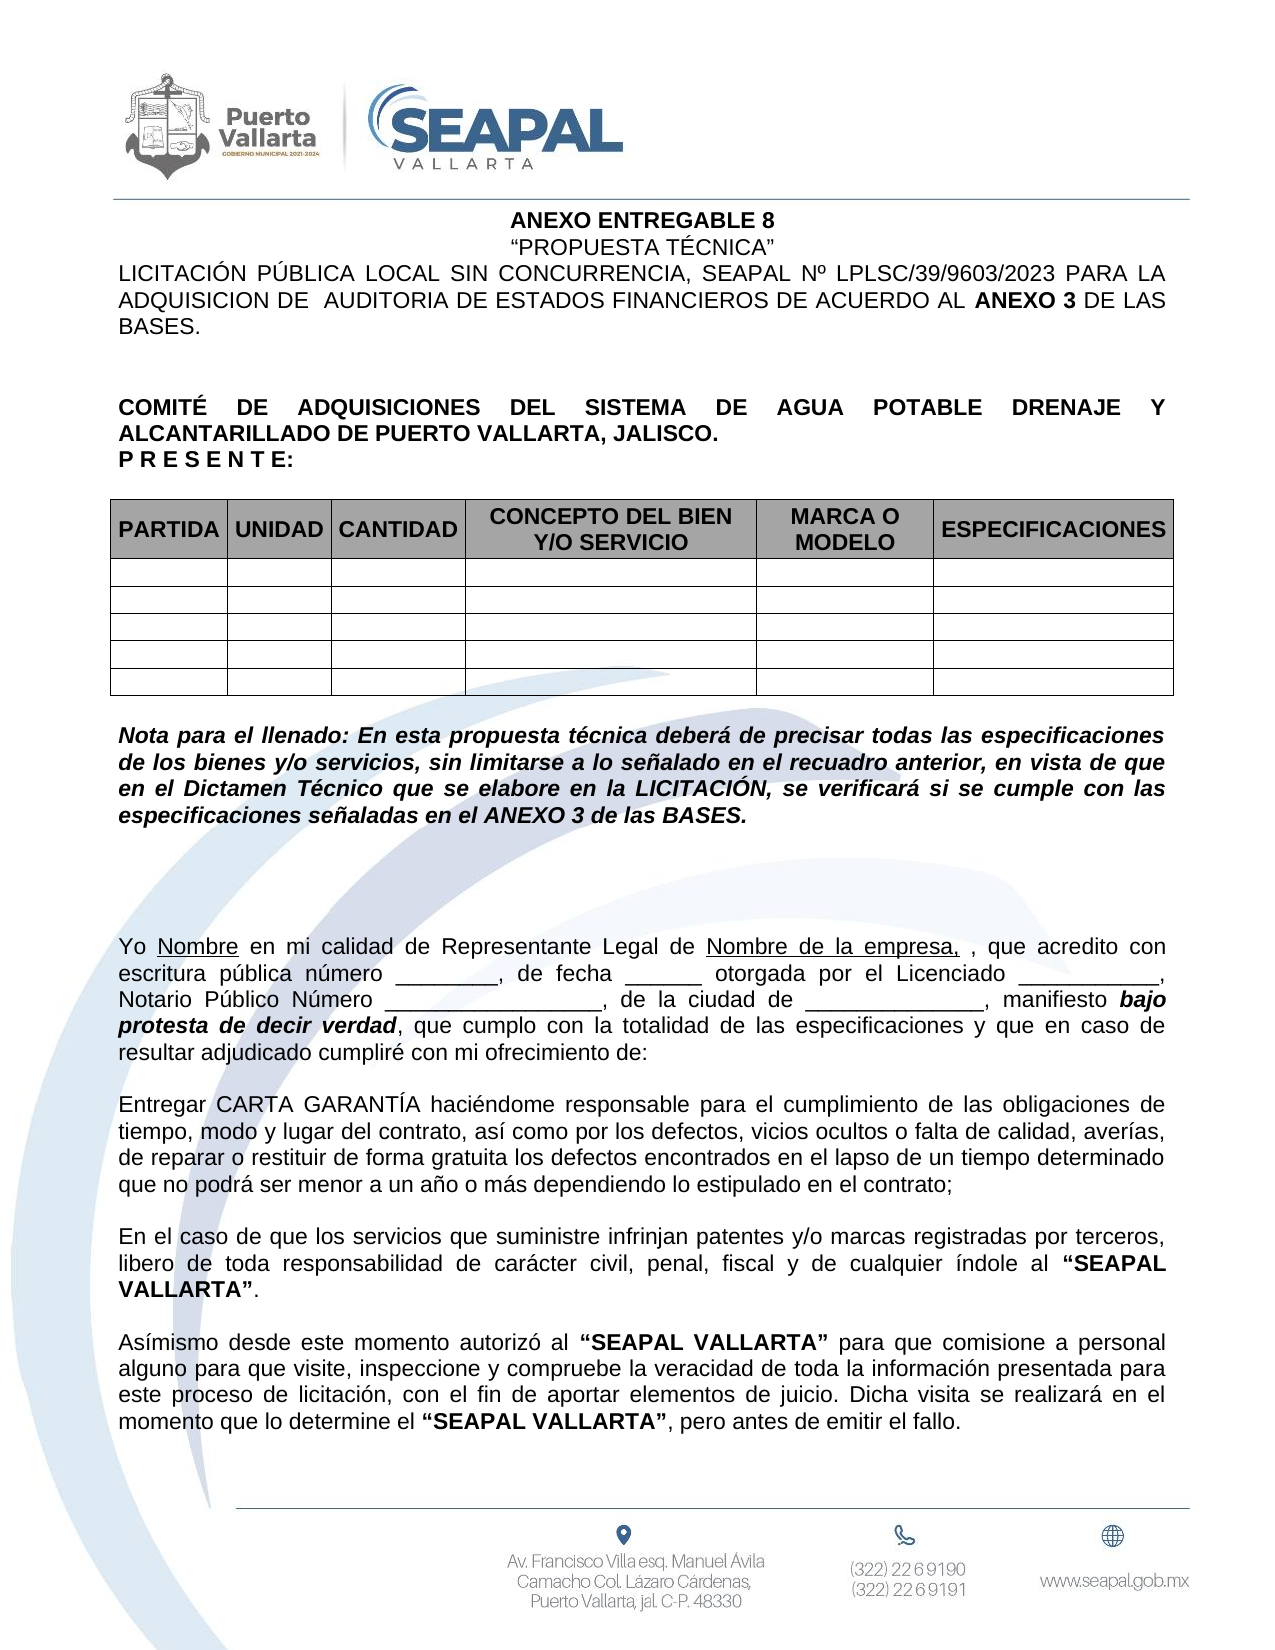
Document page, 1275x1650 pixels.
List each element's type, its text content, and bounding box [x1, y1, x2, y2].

text Nota para el llenado: En esta propuesta técnica deberá de precisar todas las especificaciones de los bienes y/o servicios, sin limitarse a lo señalado en el recuadro anterior, en vista de que en el Dictamen Técnico que se elabore en la LICITACIÓN, se verificará si se cumple con las especificaciones señaladas en el ANEXO 3 de las BASES. [118, 722, 1166, 828]
table_cell [757, 641, 933, 668]
table_cell [934, 614, 1173, 640]
table_header ESPECIFICACIONES [934, 500, 1173, 558]
table_cell [757, 669, 933, 695]
text LICITACIÓN PÚBLICA LOCAL SIN CONCURRENCIA, SEAPAL Nº LPLSC/39/9603/2023 PARA LA ADQUISICION DE AUDITORIA DE ESTADOS FINANCIEROS DE ACUERDO AL ANEXO 3 DE LAS BASES. [118, 260, 1166, 339]
table_header MARCA O MODELO [757, 500, 933, 558]
text COMITÉ DE ADQUISICIONES DEL SISTEMA DE AGUA POTABLE DRENAJE Y ALCANTARILLADO DE PUERTO VALLARTA, JALISCO. [118, 394, 1166, 446]
table_cell [466, 559, 756, 586]
table_cell [111, 641, 227, 668]
table_cell [228, 559, 331, 586]
text Asímismo desde este momento autorizó al “SEAPAL VALLARTA” para que comisione a personal alguno para que visite, inspeccione y compruebe la veracidad de toda la información presentada para este proceso de licitación, con el fin de aportar elementos de juicio. Dicha visita se realizará en el momento que lo determine el “SEAPAL VALLARTA”, pero antes de emitir el fallo. [118, 1329, 1166, 1434]
text P R E S E N T E: [118, 446, 1166, 473]
table_cell [228, 614, 331, 640]
table_cell [228, 669, 331, 695]
table_cell [934, 669, 1173, 695]
picture [9, 0, 1275, 1650]
table_header CONCEPTO DEL BIEN Y/O SERVICIO [466, 500, 756, 558]
text Entregar CARTA GARANTÍA haciéndome responsable para el cumplimiento de las obligaciones de tiempo, modo y lugar del contrato, así como por los defectos, vicios ocultos o falta de calidad, averías, de reparar o restituir de forma gratuita los defectos encontrados en el lapso de un tiempo determinado que no podrá ser menor a un año o más dependiendo lo estipulado en el contrato; [118, 1091, 1166, 1197]
table_cell [332, 614, 465, 640]
table_cell [757, 587, 933, 613]
table_cell [466, 669, 756, 695]
table_cell [332, 669, 465, 695]
table_header Cantidad [332, 500, 465, 558]
table_cell [228, 587, 331, 613]
text “PROPUESTA TÉCNICA” [118, 234, 1166, 260]
table_cell [111, 587, 227, 613]
table_cell [111, 559, 227, 586]
table_cell [466, 587, 756, 613]
table_cell [332, 587, 465, 613]
table_cell [757, 614, 933, 640]
table_cell [934, 587, 1173, 613]
table_cell [111, 669, 227, 695]
text En el caso de que los servicios que suministre infrinjan patentes y/o marcas registradas por terceros, libero de toda responsabilidad de carácter civil, penal, fiscal y de cualquier índole al “SEAPAL VALLARTA”. [118, 1223, 1166, 1302]
table_cell [332, 641, 465, 668]
table_cell [228, 641, 331, 668]
table_header Partida [111, 500, 227, 558]
table_cell [332, 559, 465, 586]
table_cell [757, 559, 933, 586]
table_cell [466, 614, 756, 640]
text ANEXO ENTREGABLE 8 [118, 207, 1166, 234]
table_header UNIDAD [228, 500, 331, 558]
text Yo Nombre en mi calidad de Representante Legal de Nombre de la empresa, , que acredito con escritura pública número ________, de fecha ______ otorgada por el Licenciado ___________, Notario Público Número _________________, de la ciudad de ______________, manifiesto bajo protesta de decir verdad, que cumplo con la totalidad de las especificaciones y que en caso de resultar adjudicado cumpliré con mi ofrecimiento de: [118, 933, 1166, 1065]
table_cell [934, 641, 1173, 668]
table_cell [111, 614, 227, 640]
table_cell [934, 559, 1173, 586]
table_cell [466, 641, 756, 668]
